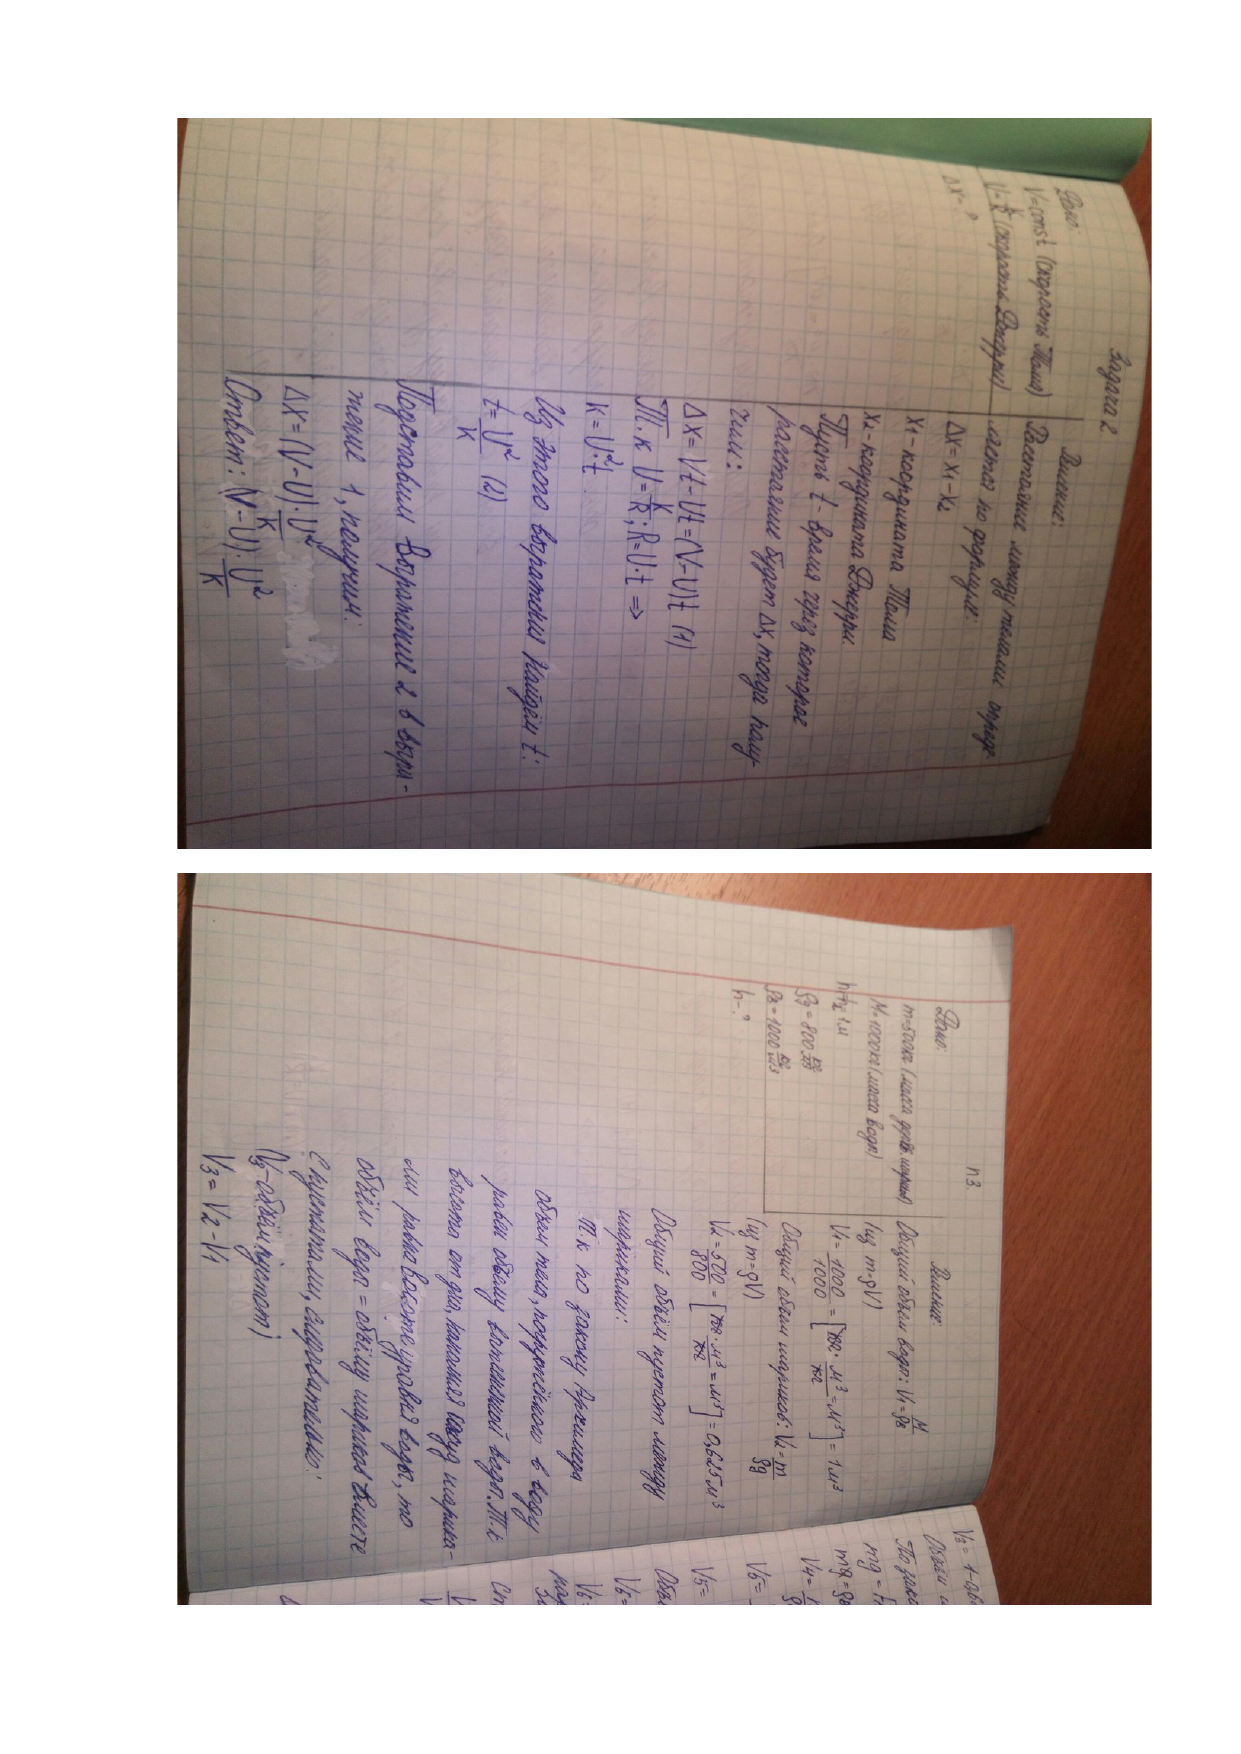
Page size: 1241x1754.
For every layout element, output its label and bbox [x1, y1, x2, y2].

picture [177, 873, 1152, 1605]
picture [177, 118, 1152, 849]
